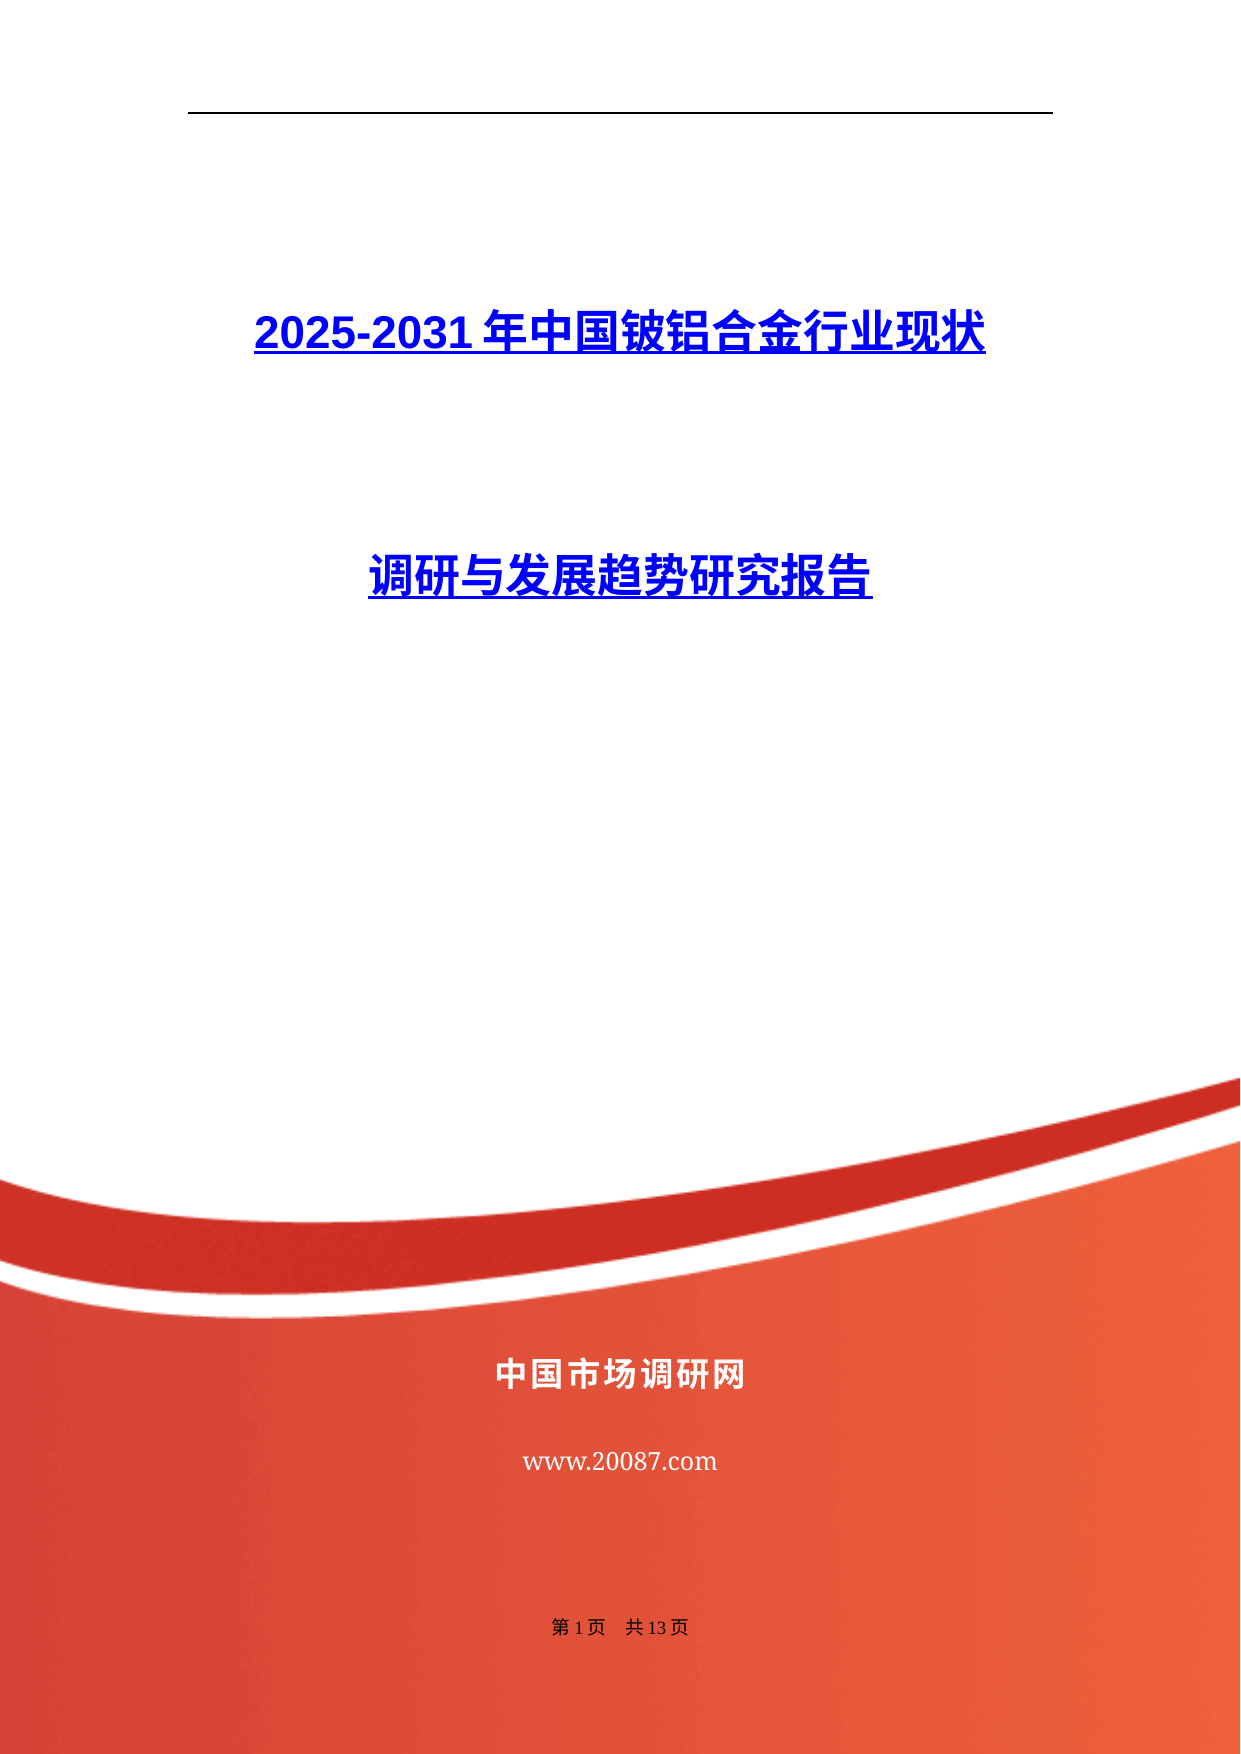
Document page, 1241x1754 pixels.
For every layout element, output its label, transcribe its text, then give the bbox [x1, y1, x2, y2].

subtitle 中国市场调研网 [187, 1339, 1053, 1404]
text www.20087.com [187, 1428, 1053, 1493]
picture [0, 1006, 1241, 1754]
table_header 2025-2031年中国铍铝合金行业现状调研与发展趋势研究报告 [188, 207, 1053, 773]
